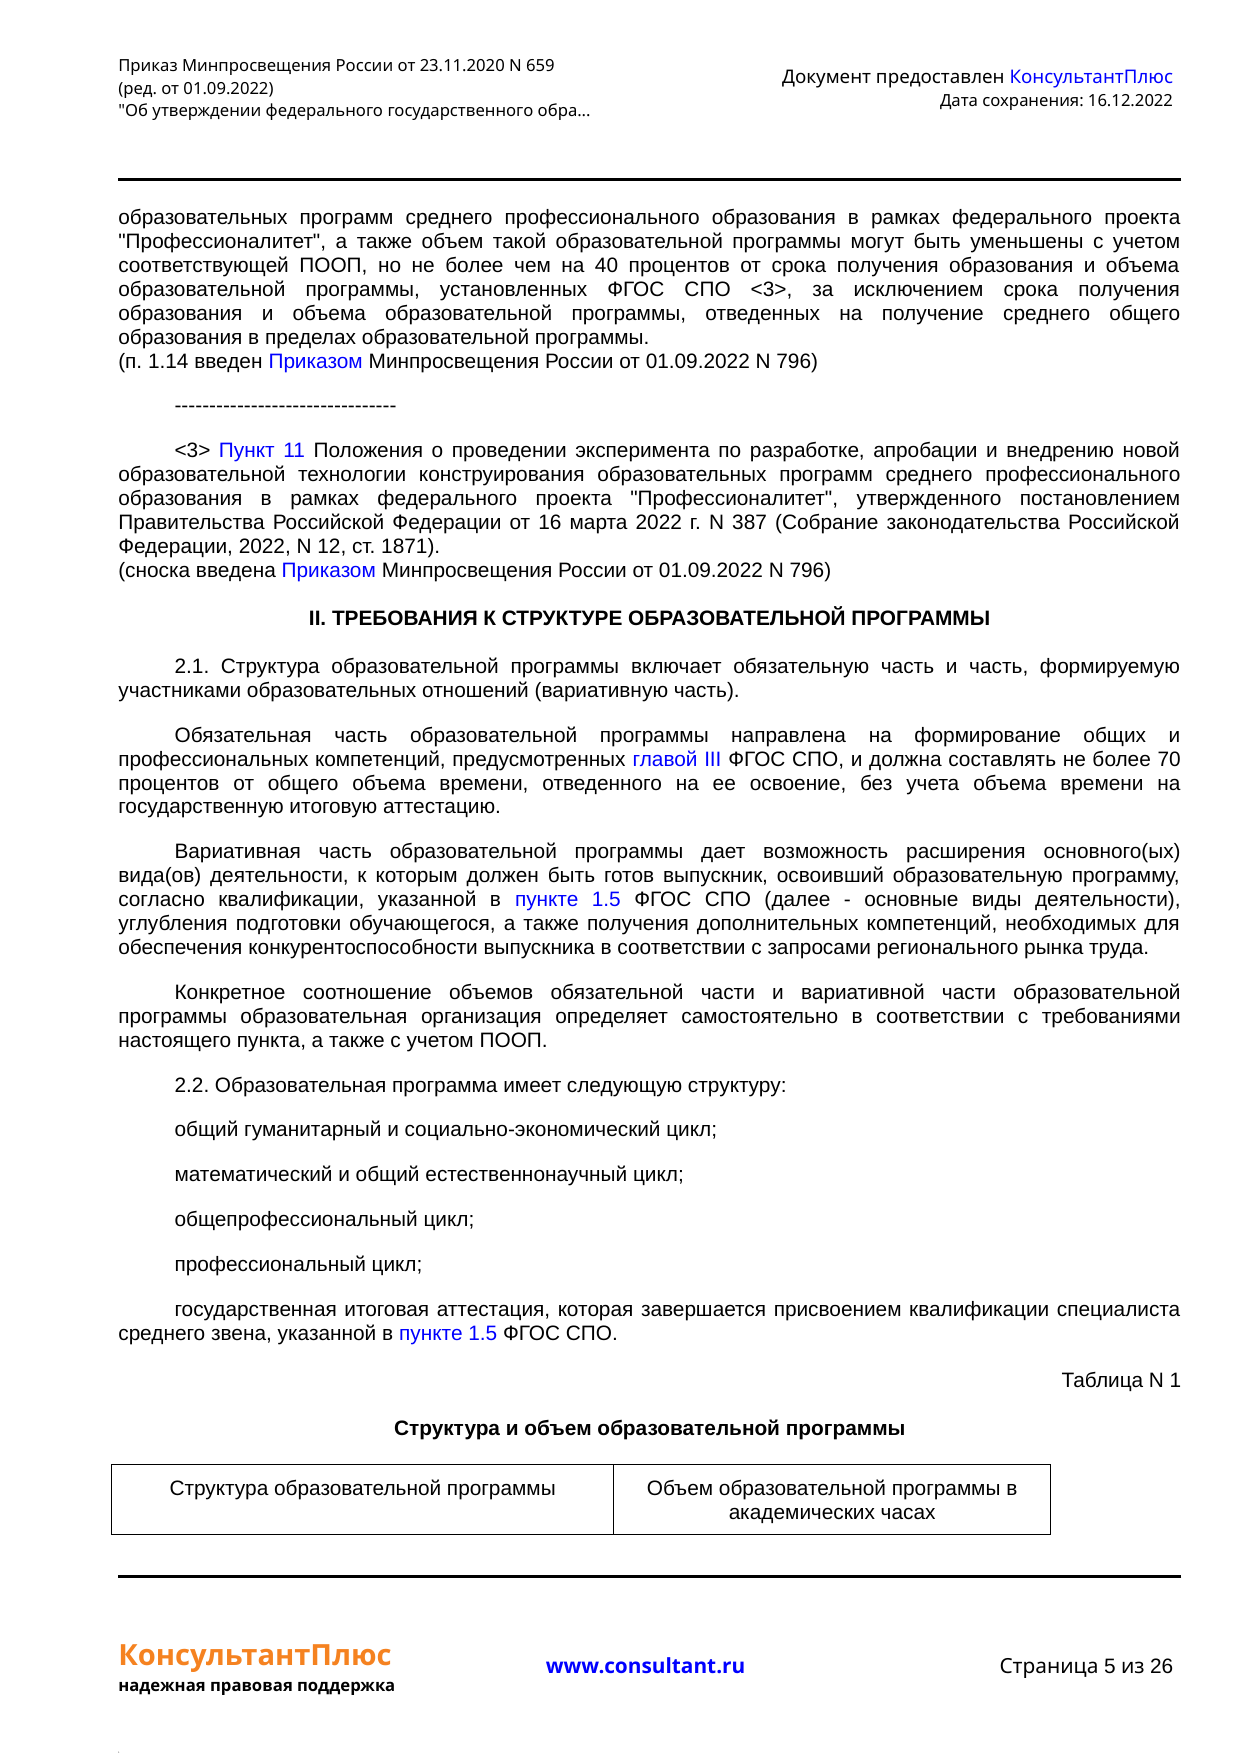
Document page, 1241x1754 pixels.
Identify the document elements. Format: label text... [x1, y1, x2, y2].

text Обязательная часть образовательной программы направлена на формирование общих и профессиональных компетенций, предусмотренных главой III ФГОС СПО, и должна составлять не более 70 процентов от общего объема времени, отведенного на ее освоение, без учета объема времени на государственную итоговую аттестацию. [118, 722, 1181, 818]
text Вариативная часть образовательной программы дает возможность расширения основного(ых) вида(ов) деятельности, к которым должен быть готов выпускник, освоивший образовательную программу, согласно квалификации, указанной в пункте 1.5 ФГОС СПО (далее - основные виды деятельности), углубления подготовки обучающегося, а также получения дополнительных компетенций, необходимых для обеспечения конкурентоспособности выпускника в соответствии с запросами регионального рынка труда. [118, 839, 1181, 959]
text государственная итоговая аттестация, которая завершается присвоением квалификации специалиста среднего звена, указанной в пункте 1.5 ФГОС СПО. [118, 1296, 1181, 1344]
text общий гуманитарный и социально-экономический цикл; [118, 1117, 1181, 1141]
text Конкретное соотношение объемов обязательной части и вариативной части образовательной программы образовательная организация определяет самостоятельно в соответствии с требованиями настоящего пункта, а также с учетом ПООП. [118, 980, 1181, 1052]
text (п. 1.14 введен Приказом Минпросвещения России от 01.09.2022 N 796) [118, 348, 1181, 372]
title Структура и объем образовательной программы [118, 1416, 1181, 1440]
text общепрофессиональный цикл; [118, 1207, 1181, 1231]
title II. ТРЕБОВАНИЯ К СТРУКТУРЕ ОБРАЗОВАТЕЛЬНОЙ ПРОГРАММЫ [118, 606, 1181, 630]
text (сноска введена Приказом Минпросвещения России от 01.09.2022 N 796) [118, 558, 1181, 582]
text -------------------------------- [118, 393, 1181, 417]
text <3> Пункт 11 Положения о проведении эксперимента по разработке, апробации и внедрению новой образовательной технологии конструирования образовательных программ среднего профессионального образования в рамках федерального проекта "Профессионалитет", утвержденного постановлением Правительства Российской Федерации от 16 марта 2022 г. N 387 (Собрание законодательства Российской Федерации, 2022, N 12, ст. 1871). [118, 438, 1181, 558]
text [118, 205, 1181, 348]
table_header Объем образовательной программы в академических часах [614, 1465, 1050, 1534]
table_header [112, 1465, 613, 1534]
text Таблица N 1 [118, 1368, 1181, 1392]
text профессиональный цикл; [118, 1252, 1181, 1276]
text 2.2. Образовательная программа имеет следующую структуру: [118, 1072, 1181, 1096]
text 2.1. Структура образовательной программы включает обязательную часть и часть, формируемую участниками образовательных отношений (вариативную часть). [118, 654, 1181, 702]
text математический и общий естественнонаучный цикл; [118, 1162, 1181, 1186]
